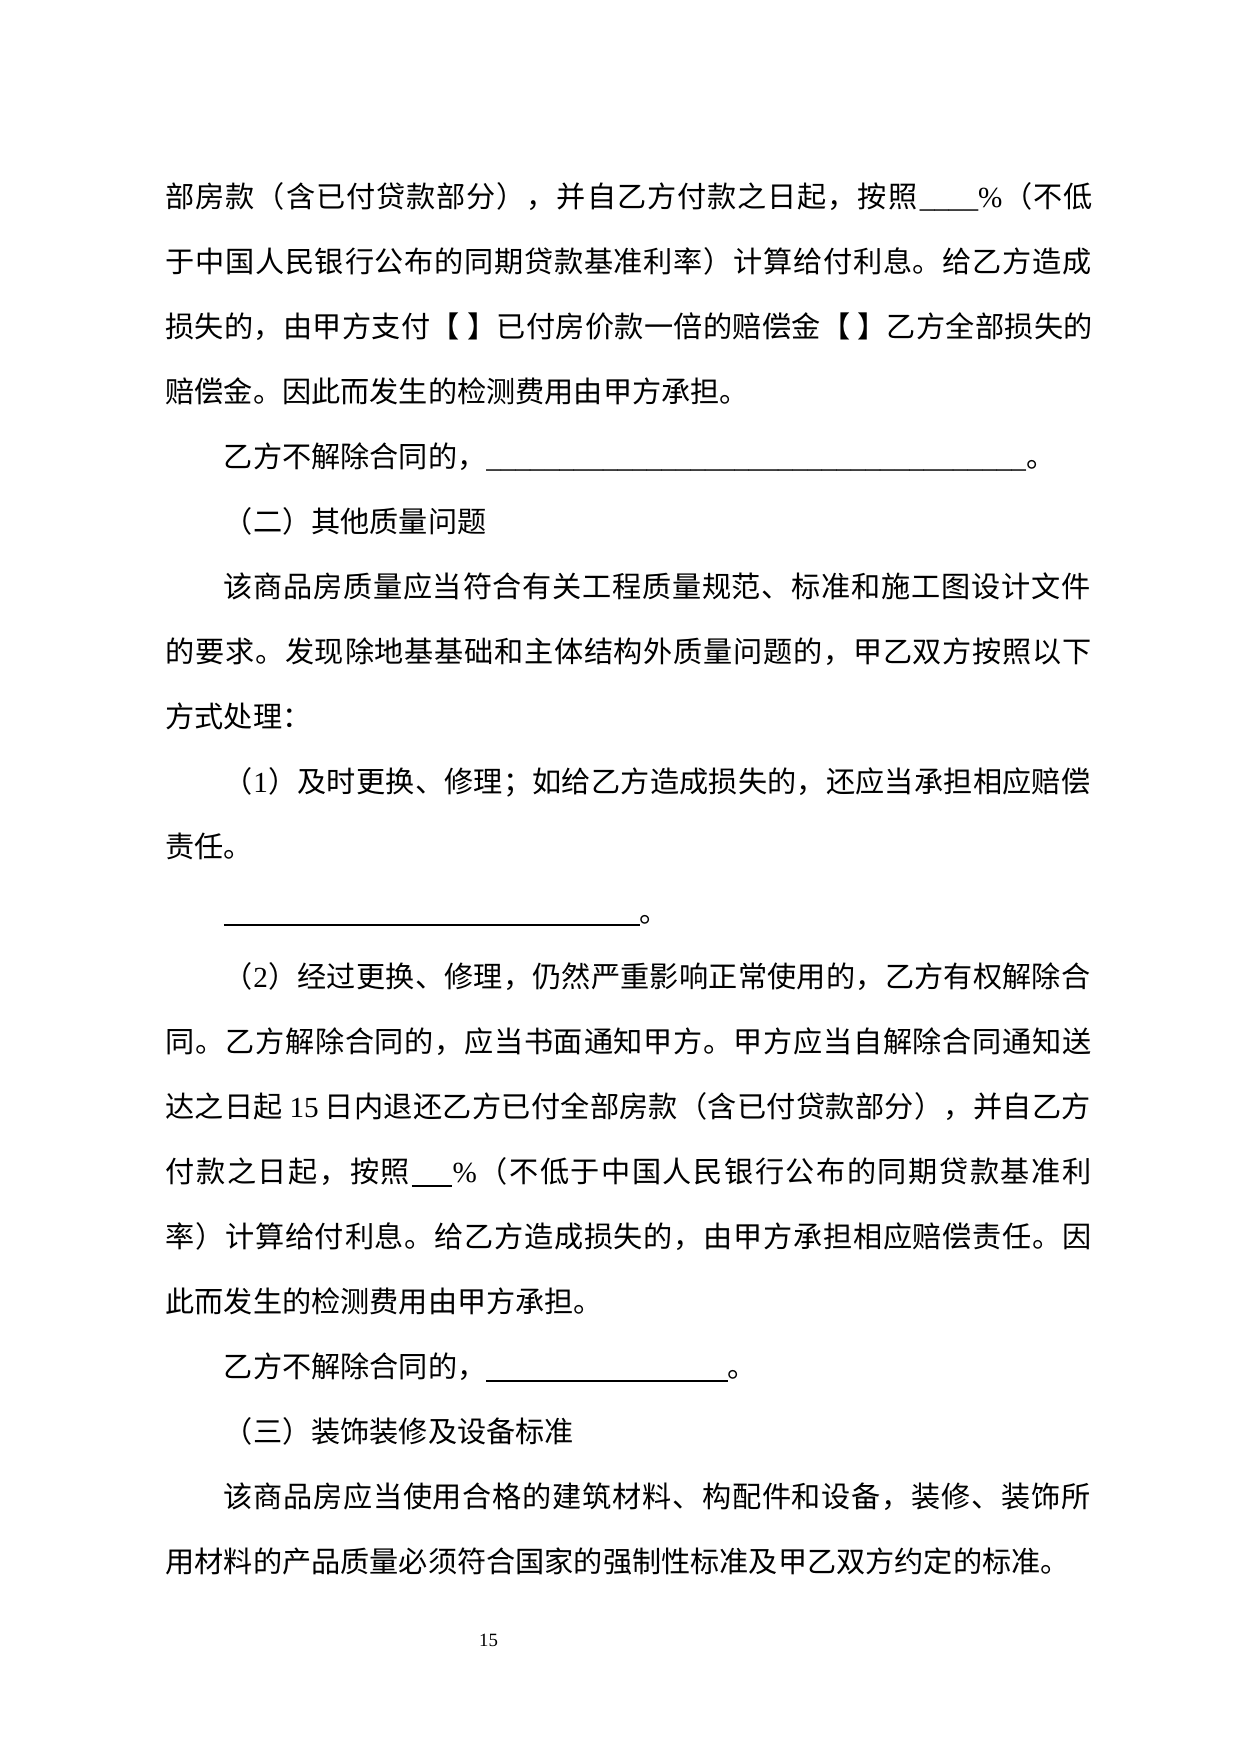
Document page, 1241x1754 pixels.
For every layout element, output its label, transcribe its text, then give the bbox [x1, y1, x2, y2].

text 乙方不解除合同的，_____________________________________。 [165, 422, 1093, 487]
text （三）装饰装修及设备标准 [165, 1397, 1093, 1462]
text 该商品房应当使用合格的建筑材料、构配件和设备，装修、装饰所用材料的产品质量必须符合国家的强制性标准及甲乙双方约定的标准。 [165, 1462, 1093, 1592]
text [165, 162, 1093, 422]
text （二）其他质量问题 [165, 487, 1093, 552]
text 。 [165, 877, 1093, 942]
text 该商品房质量应当符合有关工程质量规范、标准和施工图设计文件的要求。发现除地基基础和主体结构外质量问题的，甲乙双方按照以下方式处理： [165, 552, 1093, 747]
text （2）经过更换、修理，仍然严重影响正常使用的，乙方有权解除合同。乙方解除合同的，应当书面通知甲方。甲方应当自解除合同通知送达之日起15日内退还乙方已付全部房款（含已付贷款部分），并自乙方付款之日起，按照 %（不低于中国人民银行公布的同期贷款基准利率）计算给付利息。给乙方造成损失的，由甲方承担相应赔偿责任。因此而发生的检测费用由甲方承担。 [165, 942, 1093, 1332]
text 乙方不解除合同的， 。 [165, 1332, 1093, 1397]
text （1）及时更换、修理；如给乙方造成损失的，还应当承担相应赔偿责任。 [165, 747, 1093, 877]
